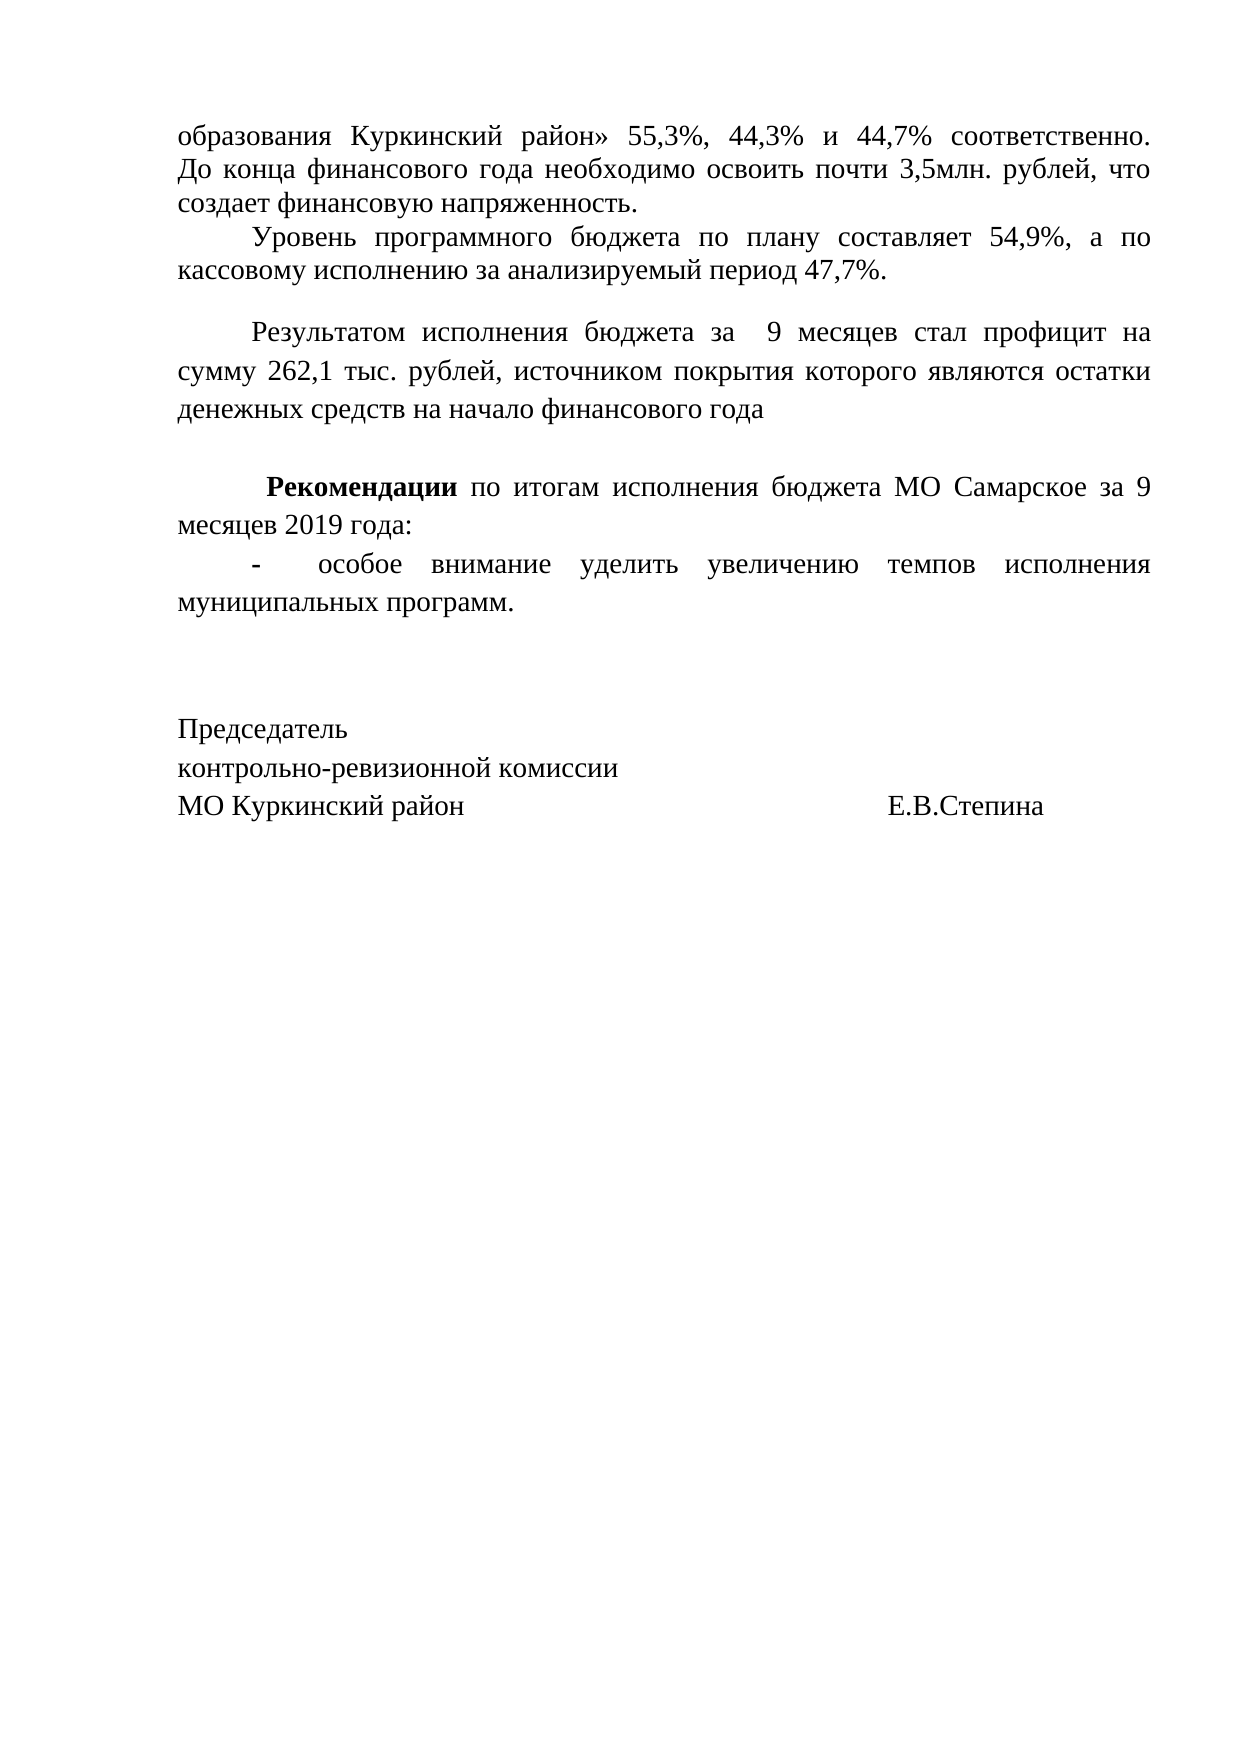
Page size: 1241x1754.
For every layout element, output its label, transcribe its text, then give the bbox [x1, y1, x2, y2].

text Результатом исполнения бюджета за 9 месяцев стал профицит на сумму 262,1 тыс. рублей, источником покрытия которого являются остатки денежных средств на начало финансового года [177, 314, 1152, 425]
text Рекомендации по итогам исполнения бюджета МО Самарское за 9 месяцев 2019 года: [177, 469, 1152, 541]
text Уровень программного бюджета по плану составляет 54,9%, а по кассовому исполнению за анализируемый период 47,7%. [177, 219, 1152, 286]
text МО Куркинский район Е.В.Степина [177, 788, 1152, 822]
subtitle Председатель [177, 711, 1152, 745]
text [177, 118, 1152, 219]
text - особое внимание уделить увеличению темпов исполнения муниципальных программ. [177, 546, 1152, 618]
text контрольно-ревизионной комиссии [177, 750, 1152, 783]
